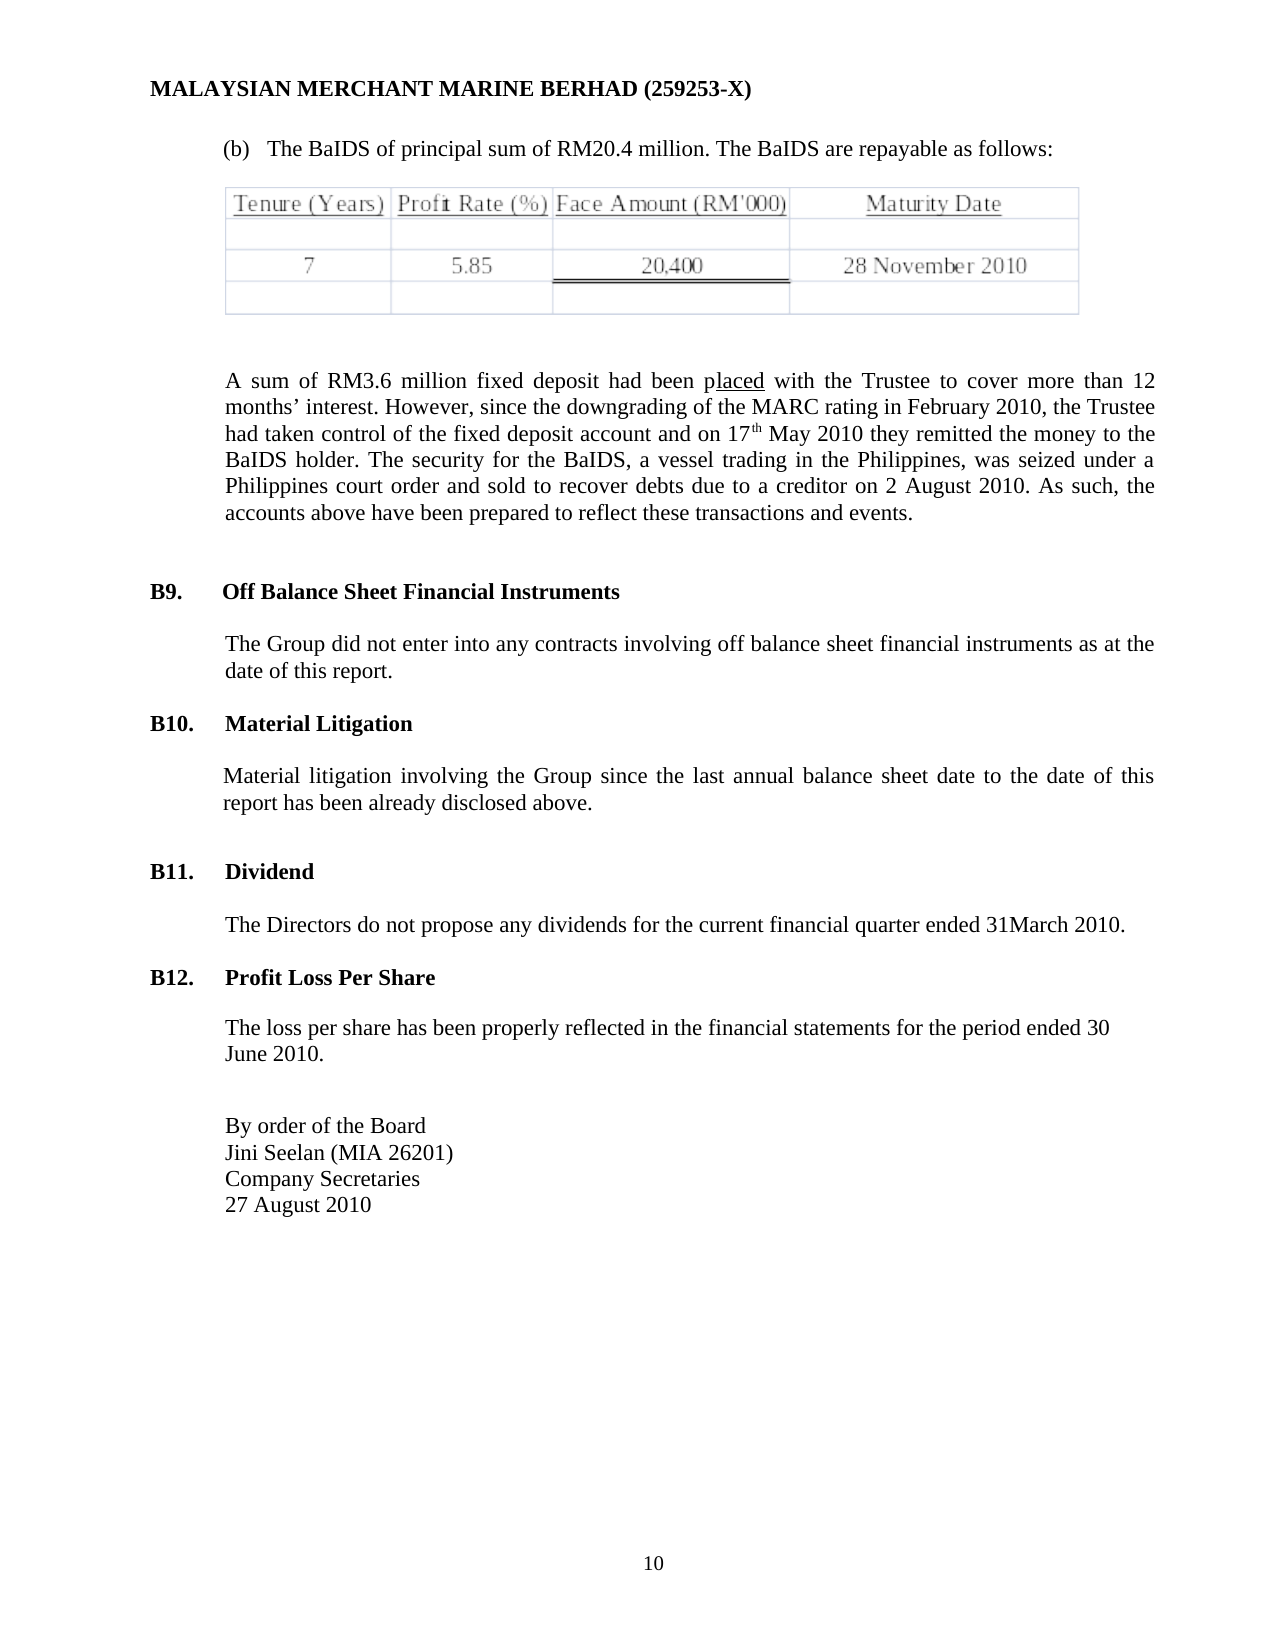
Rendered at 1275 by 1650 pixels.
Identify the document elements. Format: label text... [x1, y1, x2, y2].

text Company Secretaries [150, 1165, 1156, 1191]
list Off Balance Sheet Financial Instruments [150, 578, 1156, 604]
text 27 August 2010 [150, 1191, 1156, 1218]
text The Group did not enter into any contracts involving off balance sheet financial instruments as at the date of this report. [225, 631, 1156, 683]
text Material litigation involving the Group since the last annual balance sheet date to the date of this report has been already disclosed above. [223, 762, 1156, 815]
list Dividend [150, 858, 1156, 884]
list Profit Loss Per Share [150, 963, 1156, 990]
text The Directors do not propose any dividends for the current financial quarter ended 31March 2010. [223, 911, 1156, 937]
text The loss per share has been properly reflected in the financial statements for the period ended 30 June 2010. [225, 1014, 1156, 1067]
list Material Litigation [150, 709, 1156, 736]
text (b) The BaIDS of principal sum of RM20.4 million. The BaIDS are repayable as follows: [223, 135, 1156, 161]
text By order of the Board [150, 1112, 1156, 1138]
text Jini Seelan (MIA 26201) [150, 1138, 1156, 1165]
text A sum of RM3.6 million fixed deposit had been placed with the Trustee to cover more than 12 months’ interest. However, since the downgrading of the MARC rating in February 2010, the Trustee had taken control of the fixed deposit account and on 17th May 2010 they remitted the money to the BaIDS holder. The security for the BaIDS, a vessel trading in the , was seized under a court order and sold to recover debts due to a creditor on 2 August 2010. As such, the accounts above have been prepared to reflect these transactions and events. [225, 367, 1156, 525]
